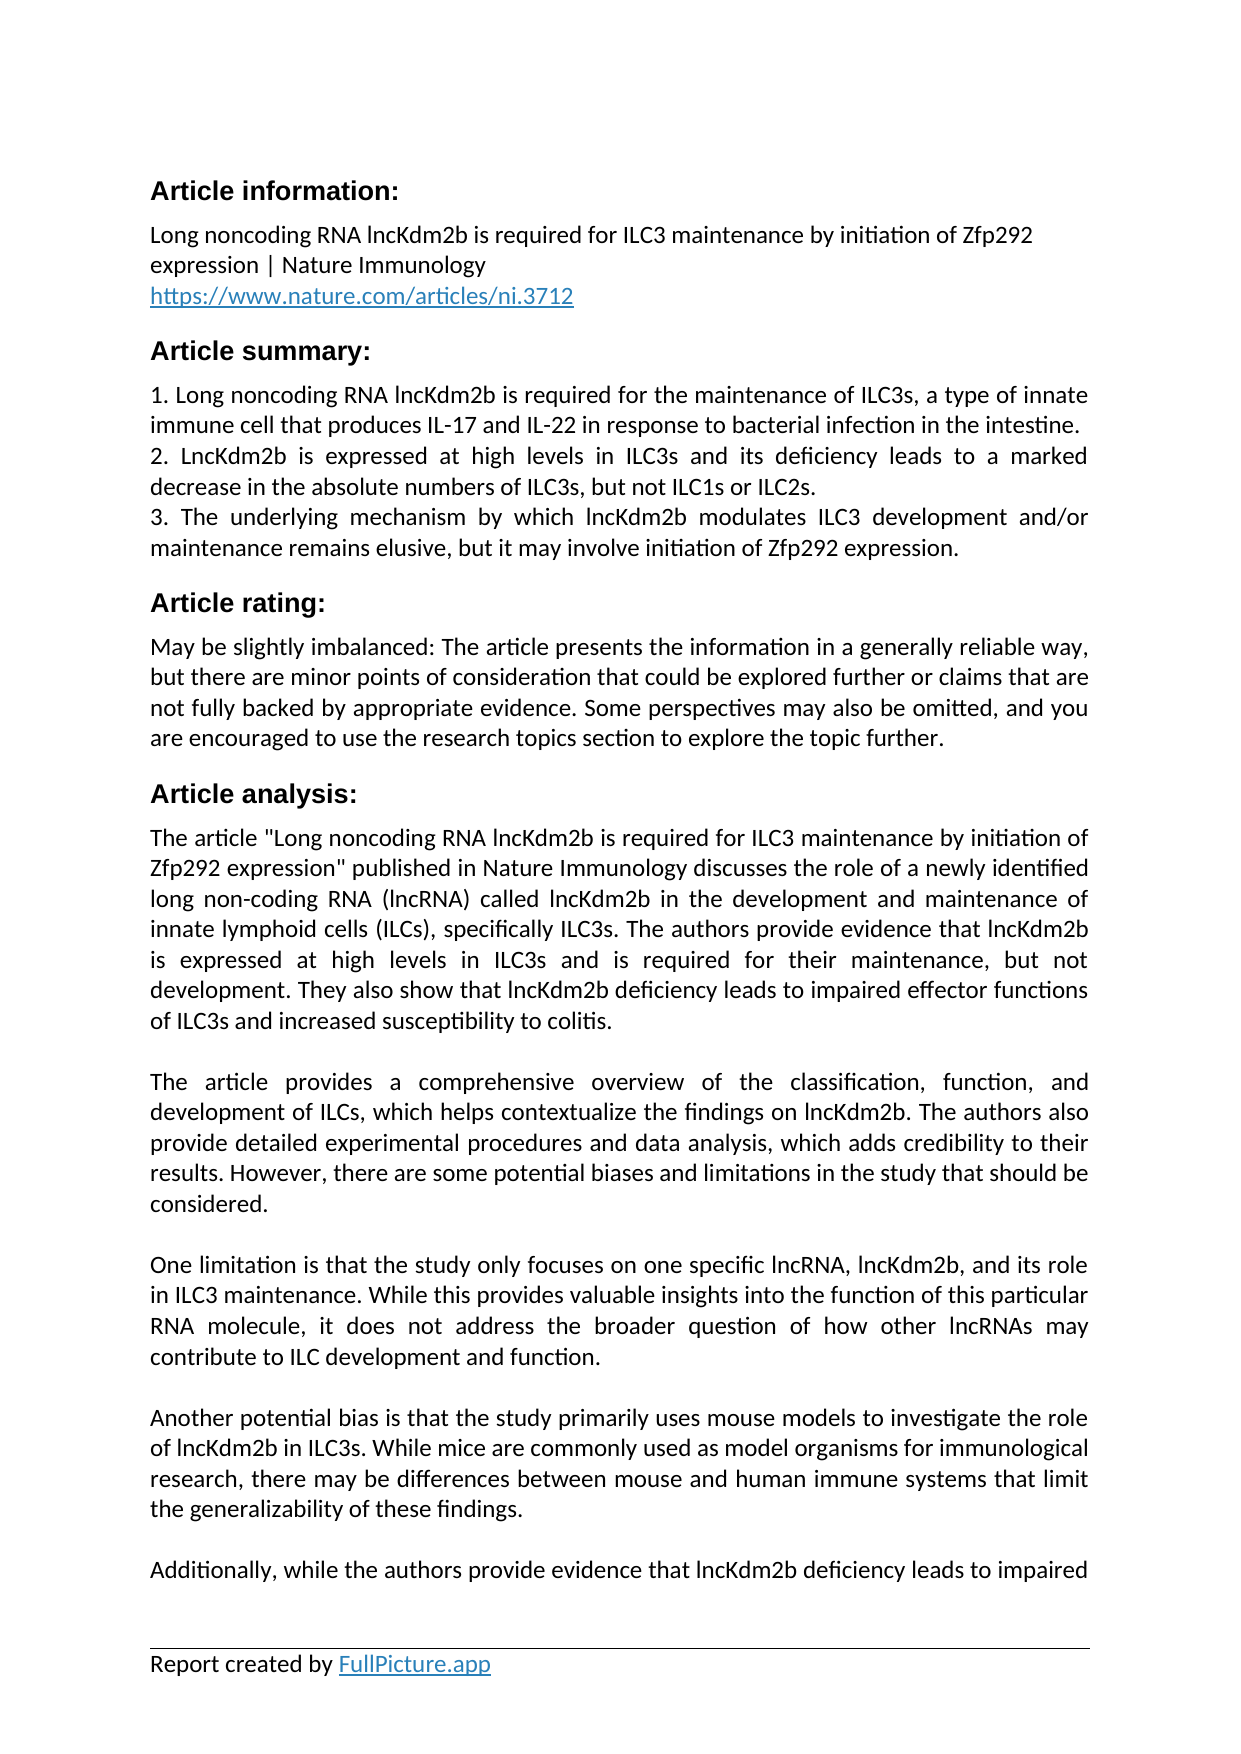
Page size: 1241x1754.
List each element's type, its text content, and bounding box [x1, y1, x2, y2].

subtitle Article analysis: [150, 778, 1090, 809]
text 2. LncKdm2b is expressed at high levels in ILC3s and its deficiency leads to a marked decrease in the absolute numbers of ILC3s, but not ILC1s or ILC2s. [150, 440, 1090, 501]
text The article provides a comprehensive overview of the classification, function, and development of ILCs, which helps contextualize the findings on lncKdm2b. The authors also provide detailed experimental procedures and data analysis, which adds credibility to their results. However, there are some potential biases and limitations in the study that should be considered. [150, 1066, 1090, 1218]
subtitle Article information: [150, 175, 1090, 206]
text Another potential bias is that the study primarily uses mouse models to investigate the role of lncKdm2b in ILC3s. While mice are commonly used as model organisms for immunological research, there may be differences between mouse and human immune systems that limit the generalizability of these findings. [150, 1402, 1090, 1524]
subtitle Article summary: [150, 335, 1090, 367]
text 1. Long noncoding RNA lncKdm2b is required for the maintenance of ILC3s, a type of innate immune cell that produces IL-17 and IL-22 in response to bacterial infection in the intestine. [150, 379, 1090, 440]
text Long noncoding RNA lncKdm2b is required for ILC3 maintenance by initiation of Zfp292 expression | Nature Immunologyhttps://www.nature.com/articles/ni.3712 [150, 219, 1090, 310]
subtitle Article rating: [150, 587, 1090, 618]
text 3. The underlying mechanism by which lncKdm2b modulates ILC3 development and/or maintenance remains elusive, but it may involve initiation of Zfp292 expression. [150, 501, 1090, 562]
text One limitation is that the study only focuses on one specific lncRNA, lncKdm2b, and its role in ILC3 maintenance. While this provides valuable insights into the function of this particular RNA molecule, it does not address the broader question of how other lncRNAs may contribute to ILC development and function. [150, 1249, 1090, 1371]
text May be slightly imbalanced: The article presents the information in a generally reliable way, but there are minor points of consideration that could be explored further or claims that are not fully backed by appropriate evidence. Some perspectives may also be omitted, and you are encouraged to use the research topics section to explore the topic further. [150, 631, 1090, 753]
text The article "Long noncoding RNA lncKdm2b is required for ILC3 maintenance by initiation of Zfp292 expression" published in Nature Immunology discusses the role of a newly identified long non-coding RNA (lncRNA) called lncKdm2b in the development and maintenance of innate lymphoid cells (ILCs), specifically ILC3s. The authors provide evidence that lncKdm2b is expressed at high levels in ILC3s and is required for their maintenance, but not development. They also show that lncKdm2b deficiency leads to impaired effector functions of ILC3s and increased susceptibility to colitis. [150, 822, 1090, 1035]
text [150, 1554, 1090, 1585]
